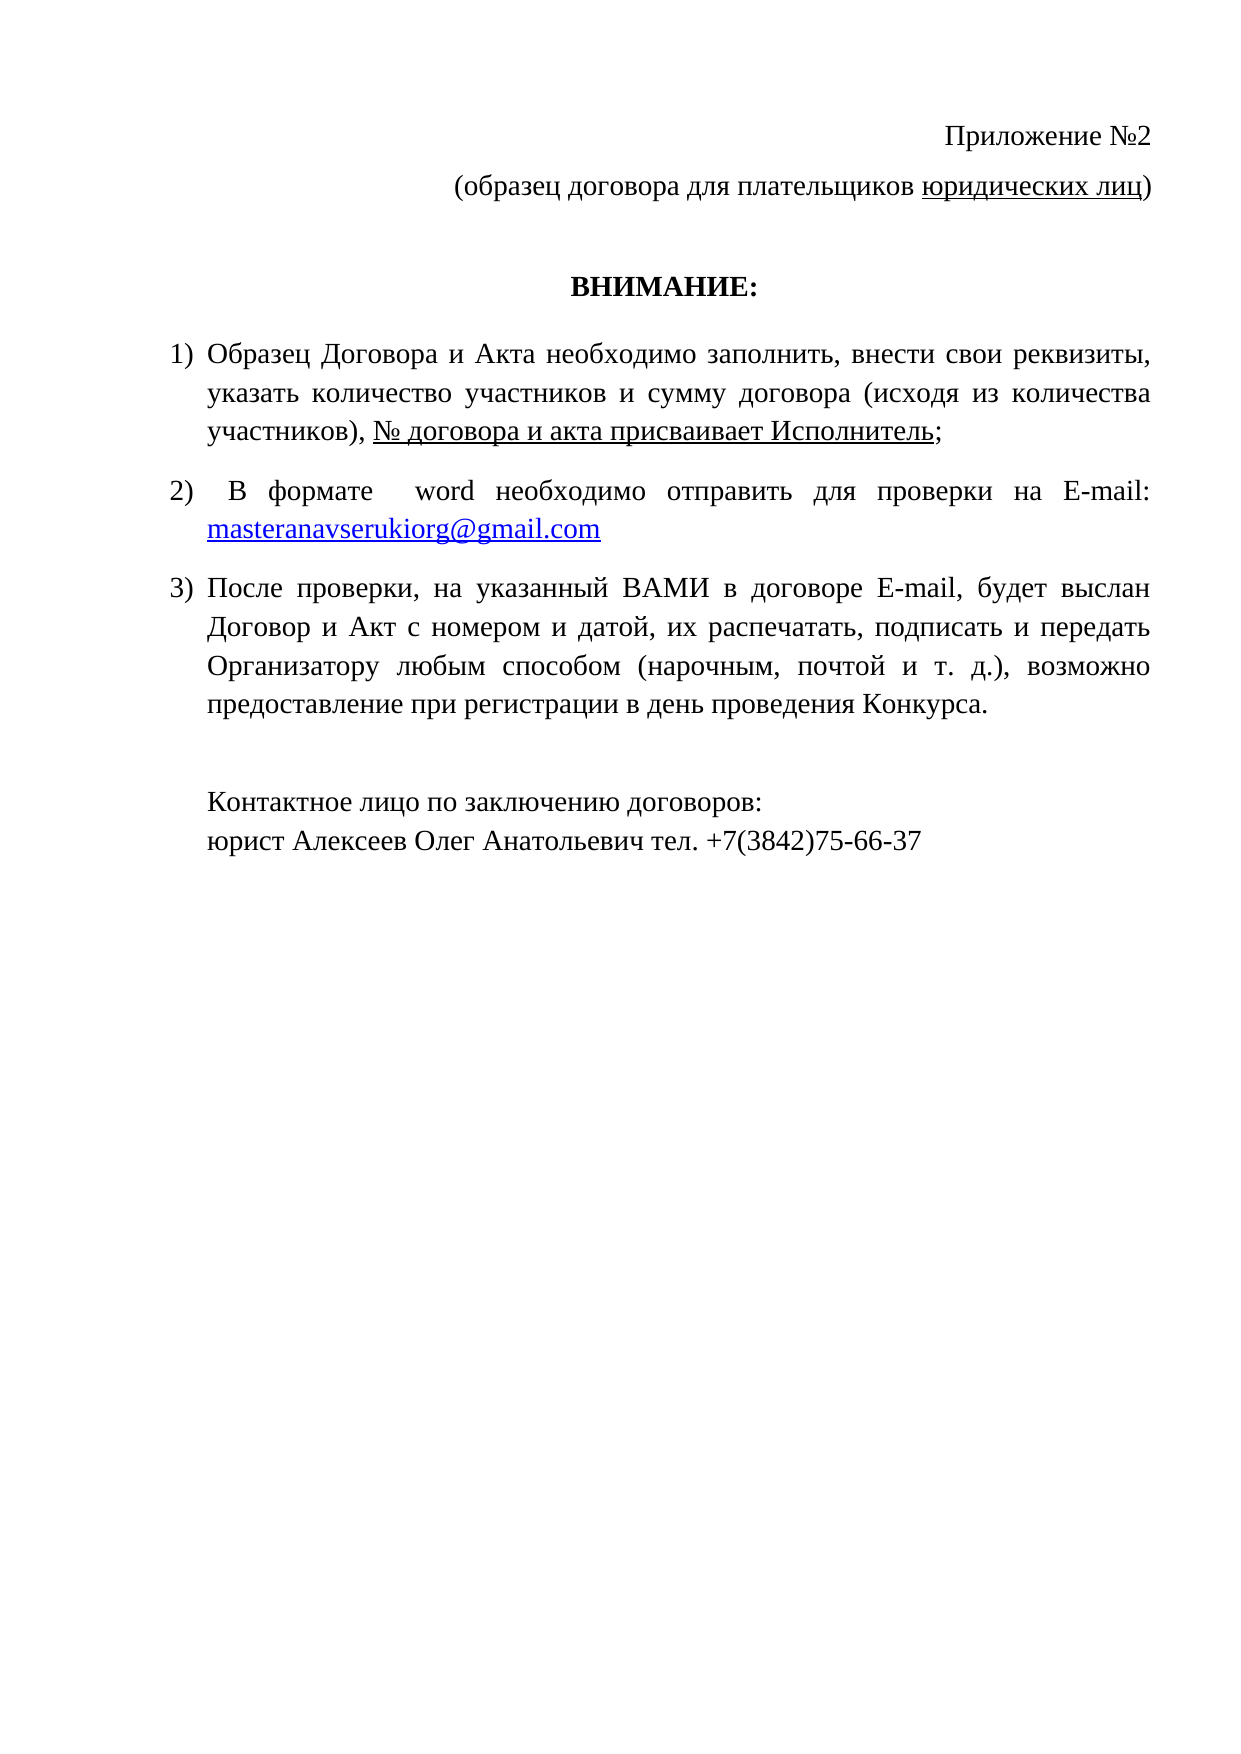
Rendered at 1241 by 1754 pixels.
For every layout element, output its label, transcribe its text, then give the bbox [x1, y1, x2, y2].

list Образец Договора и Акта необходимо заполнить, внести свои реквизиты, указать количество участников и сумму договора (исходя из количества участников), № договора и акта присваивает Исполнитель; [169, 336, 1152, 447]
text Контактное лицо по заключению договоров: [207, 784, 1152, 818]
list После проверки, на указанный ВАМИ в договоре Е-mail, будет выслан Договор и Акт с номером и датой, их распечатать, подписать и передать Организатору любым способом (нарочным, почтой и т. д.), возможно предоставление при регистрации в день проведения Конкурса. [169, 571, 1152, 720]
list В формате word необходимо отправить для проверки на Е-mail: masteranavserukiorg@gmail.com [169, 473, 1152, 545]
text ВНИМАНИЕ: [177, 269, 1152, 303]
text (образец договора для плательщиков юридических лиц) [177, 168, 1152, 202]
text Приложение №2 [177, 118, 1152, 152]
text юрист Алексеев Олег Анатольевич тел. +7(3842)75-66-37 [207, 823, 1152, 856]
